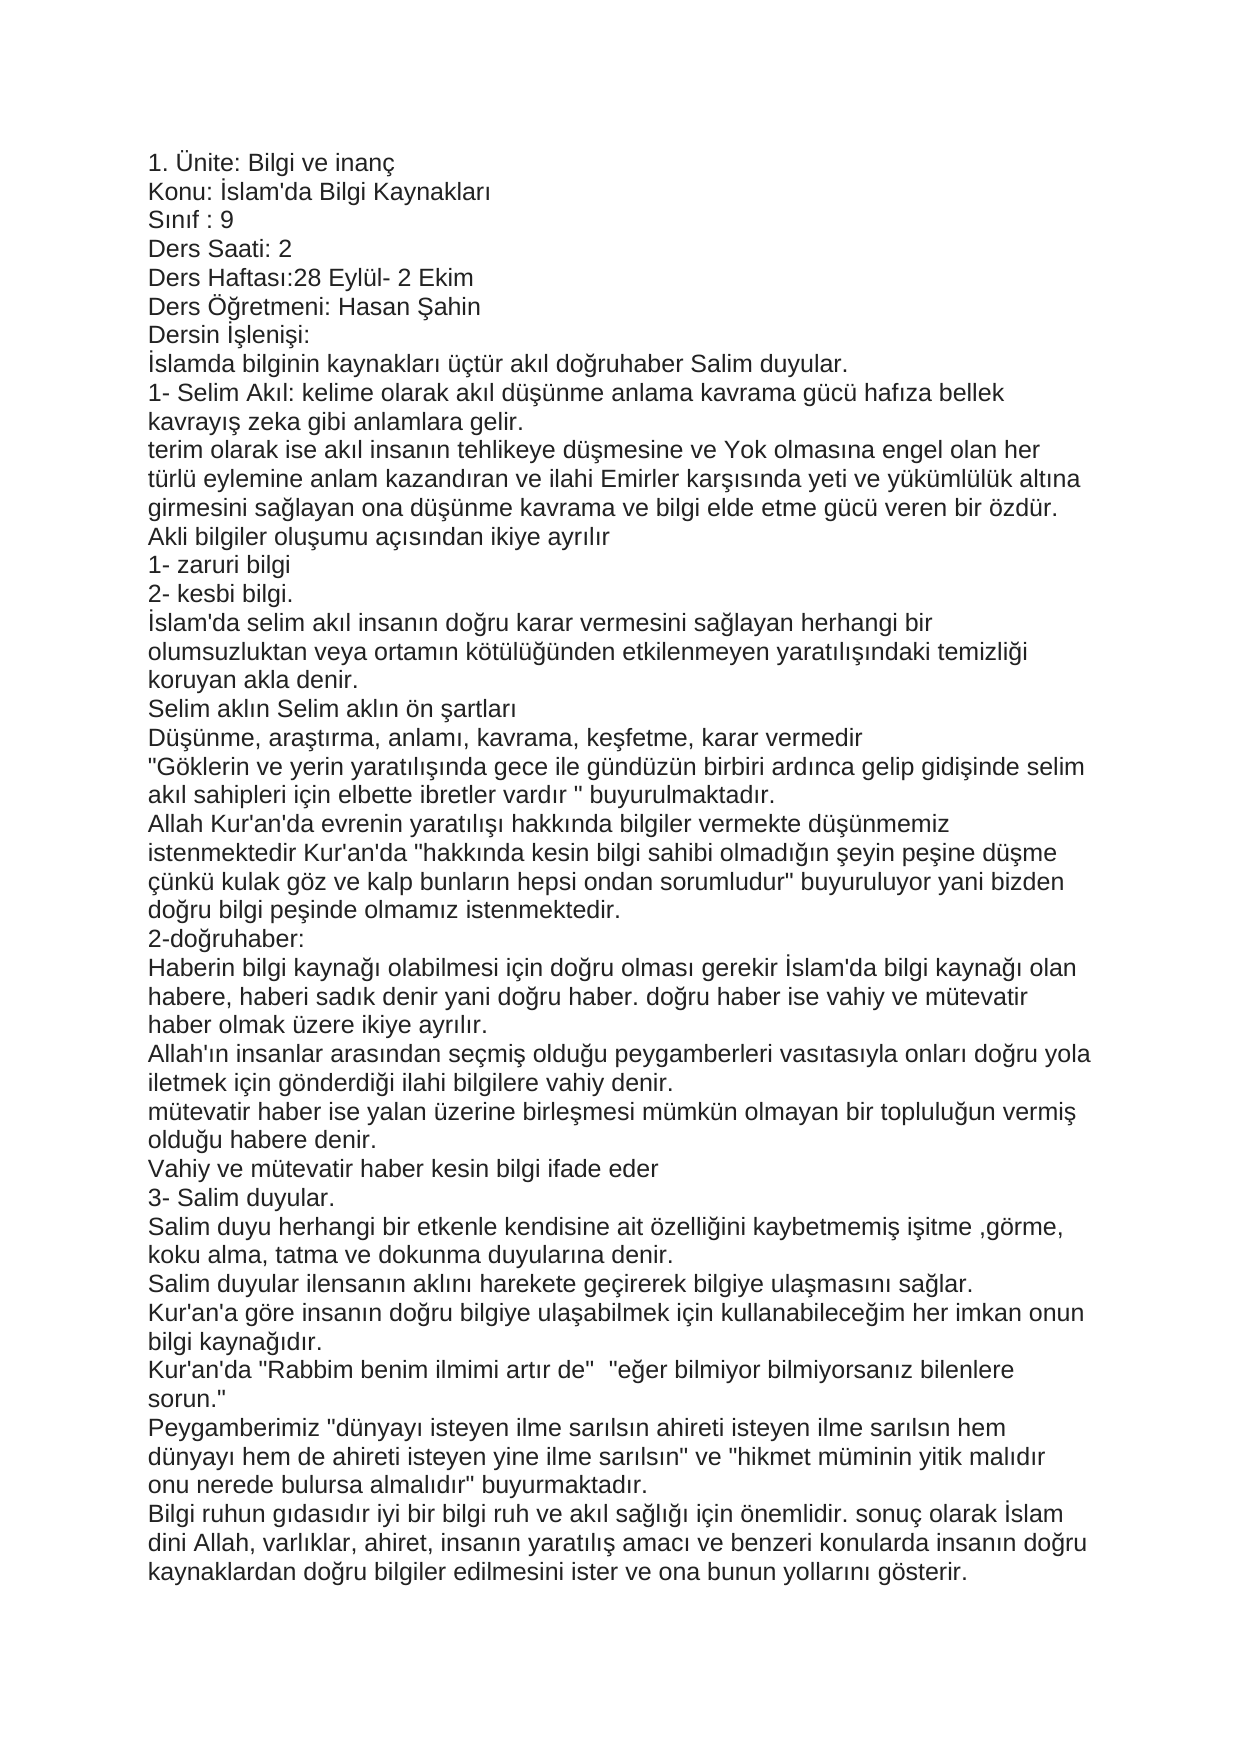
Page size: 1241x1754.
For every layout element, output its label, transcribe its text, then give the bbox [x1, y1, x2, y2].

text Ders Haftası:28 Eylül- 2 Ekim [148, 263, 1092, 291]
text 1. Ünite: Bilgi ve inanç [148, 148, 1092, 176]
text 2- kesbi bilgi. [148, 579, 1092, 608]
text Salim duyular ilensanın aklını harekete geçirerek bilgiye ulaşmasını sağlar. [148, 1269, 1092, 1298]
text "Göklerin ve yerin yaratılışında gece ile gündüzün birbiri ardınca gelip gidişinde selim akıl sahipleri için elbette ibretler vardır " buyurulmaktadır. [148, 751, 1092, 809]
text terim olarak ise akıl insanın tehlikeye düşmesine ve Yok olmasına engel olan her türlü eylemine anlam kazandıran ve ilahi Emirler karşısında yeti ve yükümlülük altına girmesini sağlayan ona düşünme kavrama ve bilgi elde etme gücü veren bir özdür. [148, 435, 1092, 521]
text Haberin bilgi kaynağı olabilmesi için doğru olması gerekir İslam'da bilgi kaynağı olan habere, haberi sadık denir yani doğru haber. doğru haber ise vahiy ve mütevatir haber olmak üzere ikiye ayrılır. [148, 953, 1092, 1039]
text İslamda bilginin kaynakları üçtür akıl doğruhaber Salim duyular. [148, 349, 1092, 378]
text Düşünme, araştırma, anlamı, kavrama, keşfetme, karar vermedir [148, 723, 1092, 751]
text Bilgi ruhun gıdasıdır iyi bir bilgi ruh ve akıl sağlığı için önemlidir. sonuç olarak İslam dini Allah, varlıklar, ahiret, insanın yaratılış amacı ve benzeri konularda insanın doğru kaynaklardan doğru bilgiler edilmesini ister ve ona bunun yollarını gösterir. [148, 1499, 1092, 1585]
text 1- zaruri bilgi [148, 550, 1092, 579]
text 2-doğruhaber: [148, 924, 1092, 953]
text Kur'an'a göre insanın doğru bilgiye ulaşabilmek için kullanabileceğim her imkan onun bilgi kaynağıdır. [148, 1298, 1092, 1355]
text Vahiy ve mütevatir haber kesin bilgi ifade eder [148, 1154, 1092, 1183]
text Allah Kur'an'da evrenin yaratılışı hakkında bilgiler vermekte düşünmemiz istenmektedir Kur'an'da "hakkında kesin bilgi sahibi olmadığın şeyin peşine düşme çünkü kulak göz ve kalp bunların hepsi ondan sorumludur" buyuruluyor yani bizden doğru bilgi peşinde olmamız istenmektedir. [148, 809, 1092, 924]
text 1- Selim Akıl: kelime olarak akıl düşünme anlama kavrama gücü hafıza bellek kavrayış zeka gibi anlamlara gelir. [148, 378, 1092, 435]
text Peygamberimiz "dünyayı isteyen ilme sarılsın ahireti isteyen ilme sarılsın hem dünyayı hem de ahireti isteyen yine ilme sarılsın" ve "hikmet müminin yitik malıdır onu nerede bulursa almalıdır" buyurmaktadır. [148, 1413, 1092, 1499]
text Ders Öğretmeni: Hasan Şahin [148, 291, 1092, 320]
text 3- Salim duyular. [148, 1183, 1092, 1211]
text Ders Saati: 2 [148, 234, 1092, 263]
text Akli bilgiler oluşumu açısından ikiye ayrılır [148, 521, 1092, 550]
text Salim duyu herhangi bir etkenle kendisine ait özelliğini kaybetmemiş işitme ,görme, koku alma, tatma ve dokunma duyularına denir. [148, 1211, 1092, 1269]
text Konu: İslam'da Bilgi Kaynakları [148, 176, 1092, 205]
text Kur'an'da "Rabbim benim ilmimi artır de" "eğer bilmiyor bilmiyorsanız bilenlere sorun." [148, 1355, 1092, 1413]
text Selim aklın Selim aklın ön şartları [148, 694, 1092, 723]
text Dersin İşlenişi: [148, 320, 1092, 349]
text mütevatir haber ise yalan üzerine birleşmesi mümkün olmayan bir topluluğun vermiş olduğu habere denir. [148, 1096, 1092, 1154]
text İslam'da selim akıl insanın doğru karar vermesini sağlayan herhangi bir olumsuzluktan veya ortamın kötülüğünden etkilenmeyen yaratılışındaki temizliği koruyan akla denir. [148, 608, 1092, 694]
text Sınıf : 9 [148, 205, 1092, 234]
text Allah'ın insanlar arasından seçmiş olduğu peygamberleri vasıtasıyla onları doğru yola iletmek için gönderdiği ilahi bilgilere vahiy denir. [148, 1039, 1092, 1096]
